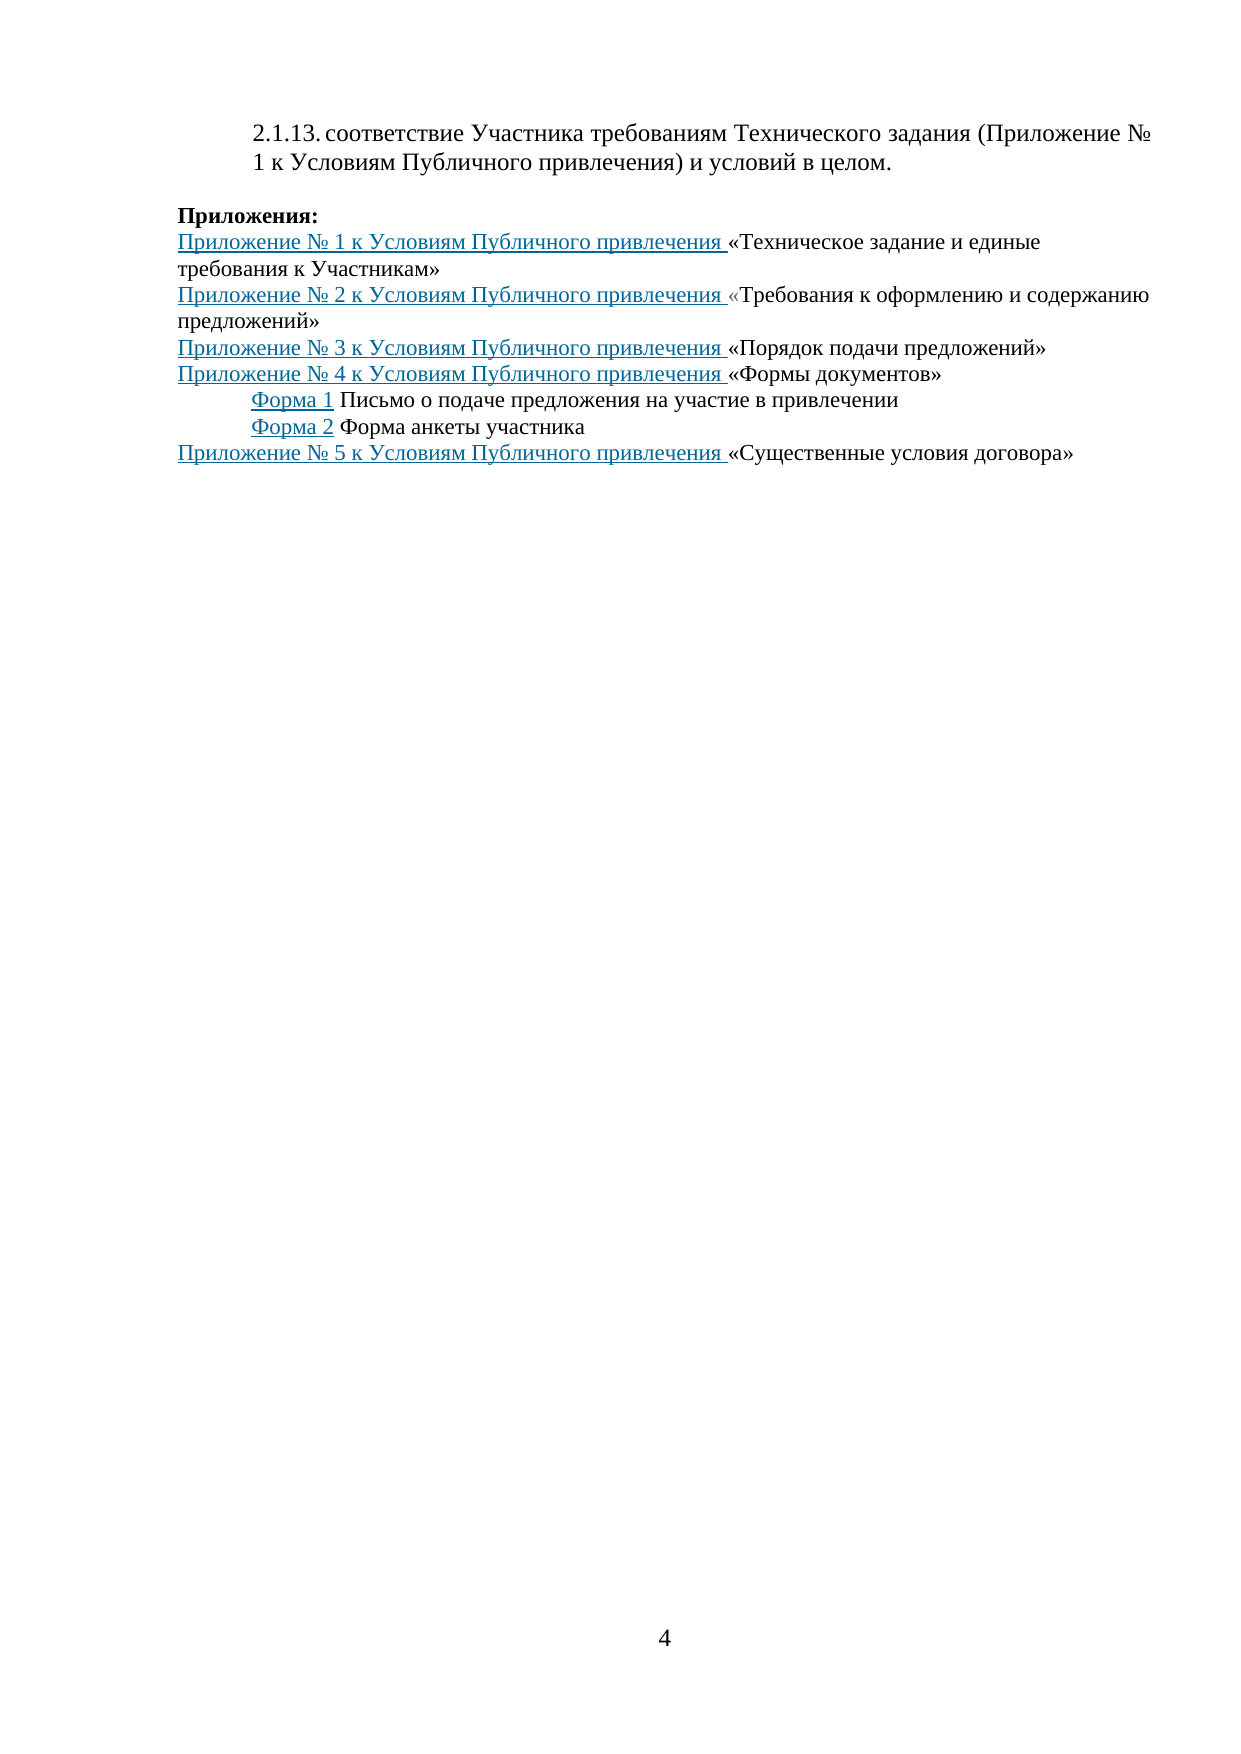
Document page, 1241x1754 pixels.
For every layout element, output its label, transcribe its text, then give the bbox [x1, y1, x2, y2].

text Форма 1 Письмо о подаче предложения на участие в привлечении [177, 386, 1152, 413]
text Приложения: [177, 202, 1152, 228]
text Приложение № 1 к Условиям Публичного привлечения «Техническое задание и единые требования к Участникам» [177, 228, 1152, 281]
text Форма 2 Форма анкеты участника [177, 413, 1152, 439]
text Приложение № 5 к Условиям Публичного привлечения «Существенные условия договора» [177, 439, 1152, 466]
text Приложение № 2 к Условиям Публичного привлечения «Требования к оформлению и содержанию предложений» [177, 281, 1152, 334]
text Приложение № 3 к Условиям Публичного привлечения «Порядок подачи предложений» [177, 334, 1152, 360]
text Приложение № 4 к Условиям Публичного привлечения «Формы документов» [177, 360, 1152, 386]
list 2.1.13. соответствие Участника требованиям Технического задания (Приложение № 1 к Условиям Публичного привлечения) и условий в целом. [252, 118, 1152, 176]
